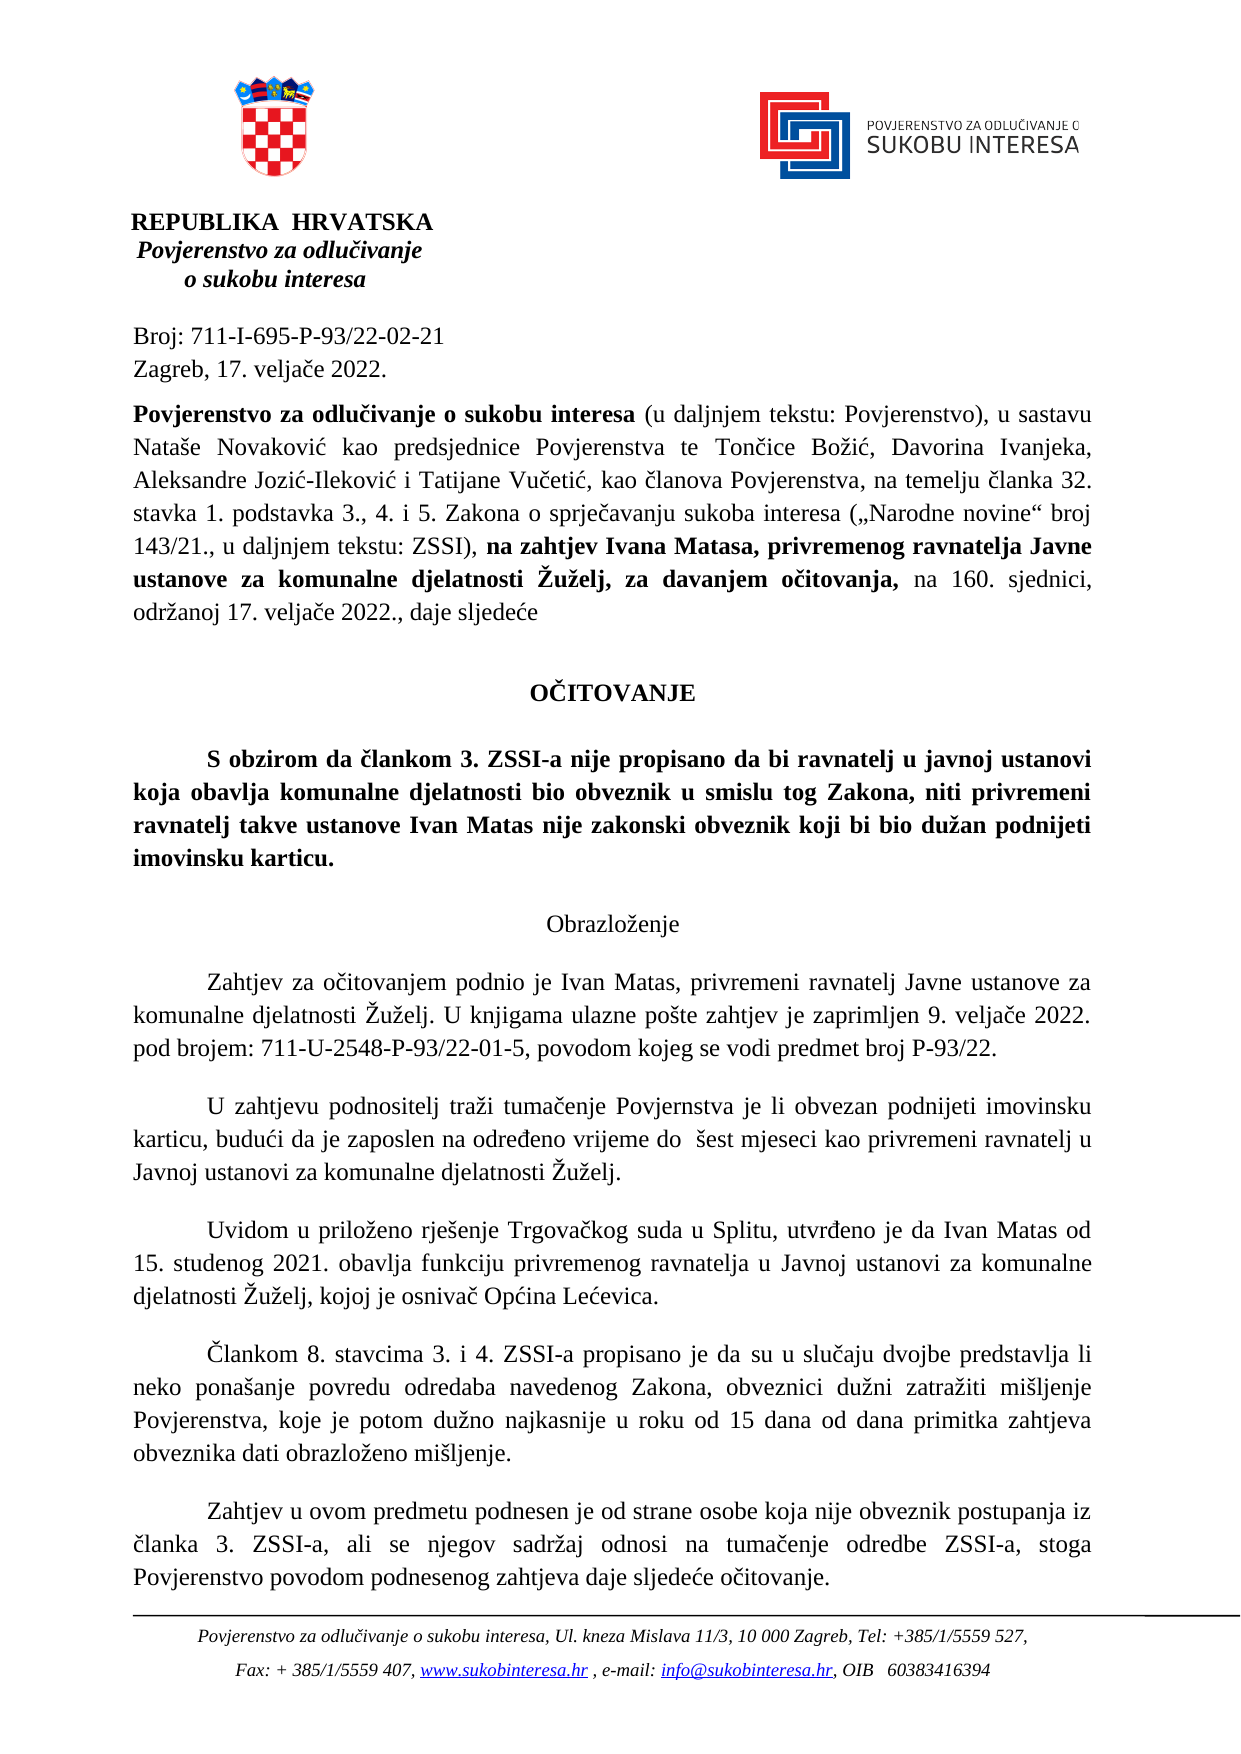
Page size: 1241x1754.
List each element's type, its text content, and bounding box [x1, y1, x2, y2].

picture [760, 92, 1079, 179]
text Zagreb, 17. veljače 2022. [133, 354, 1092, 383]
text Uvidom u priloženo rješenje Trgovačkog suda u Splitu, utvrđeno je da Ivan Matas od 15. studenog 2021. obavlja funkciju privremenog ravnatelja u Javnoj ustanovi za komunalne djelatnosti Žuželj, kojoj je osnivač Općina Lećevica. [133, 1215, 1092, 1310]
text Člankom 8. stavcima 3. i 4. ZSSI-a propisano je da su u slučaju dvojbe predstavlja li neko ponašanje povredu odredaba navedenog Zakona, obveznici dužni zatražiti mišljenje Povjerenstva, koje je potom dužno najkasnije u roku od 15 dana od dana primitka zahtjeva obveznika dati obrazloženo mišljenje. [133, 1401, 1092, 1467]
text Broj: 711-I-695-P-93/22-02-21 [133, 321, 1092, 349]
text Obrazloženje [133, 909, 1092, 937]
text Člankom 8. stavcima 3. i 4. ZSSI-a propisano je da su u slučaju dvojbe predstavlja li neko ponašanje povredu odredaba navedenog Zakona, obveznici dužni zatražiti mišljenje Povjerenstva, koje je potom dužno najkasnije u roku od 15 dana od dana primitka zahtjeva obveznika dati obrazloženo mišljenje. [133, 1339, 1092, 1372]
text S obzirom da člankom 3. ZSSI-a nije propisano da bi ravnatelj u javnoj ustanovi koja obavlja komunalne djelatnosti bio obveznik u smislu tog Zakona, niti privremeni ravnatelj takve ustanove Ivan Matas nije zakonski obveznik koji bi bio dužan podnijeti imovinsku karticu. [133, 839, 1092, 872]
text Povjerenstvo za odlučivanje o sukobu interesa (u daljnjem tekstu: Povjerenstvo), u sastavu Nataše Novaković kao predsjednice Povjerenstva te Tončice Božić, Davorina Ivanjeka, Aleksandre Jozić-Ileković i Tatijane Vučetić, kao članova Povjerenstva, na temelju članka 32. stavka 1. podstavka 3., 4. i 5. Zakona o sprječavanju sukoba interesa („Narodne novine“ broj 143/21., u daljnjem tekstu: ZSSI), na zahtjev Ivana Matasa, privremenog ravnatelja Javne ustanove za komunalne djelatnosti Žuželj, za davanjem očitovanja, na 160. sjednici, održanoj 17. veljače 2022., daje sljedeće [133, 399, 1092, 626]
text Zahtjev za očitovanjem podnio je Ivan Matas, privremeni ravnatelj Javne ustanove za komunalne djelatnosti Žuželj. U knjigama ulazne pošte zahtjev je zaprimljen 9. veljače 2022. pod brojem: 711-U-2548-P-93/22-01-5, povodom kojeg se vodi predmet broj P-93/22. [133, 967, 1092, 1062]
picture [231, 73, 320, 179]
text OČITOVANJE [133, 678, 1092, 707]
text Zahtjev u ovom predmetu podnesen je od strane osobe koja nije obveznik postupanja iz članka 3. ZSSI-a, ali se njegov sadržaj odnosi na tumačenje odredbe ZSSI-a, stoga Povjerenstvo povodom podnesenog zahtjeva daje sljedeće očitovanje. [133, 1496, 1092, 1591]
text U zahtjevu podnositelj traži tumačenje Povjernstva je li obvezan podnijeti imovinsku karticu, budući da je zaposlen na određeno vrijeme do šest mjeseci kao privremeni ravnatelj u Javnoj ustanovi za komunalne djelatnosti Žuželj. [133, 1091, 1092, 1186]
text S obzirom da člankom 3. ZSSI-a nije propisano da bi ravnatelj u javnoj ustanovi koja obavlja komunalne djelatnosti bio obveznik u smislu tog Zakona, niti privremeni ravnatelj takve ustanove Ivan Matas nije zakonski obveznik koji bi bio dužan podnijeti imovinsku karticu. [133, 744, 1092, 778]
